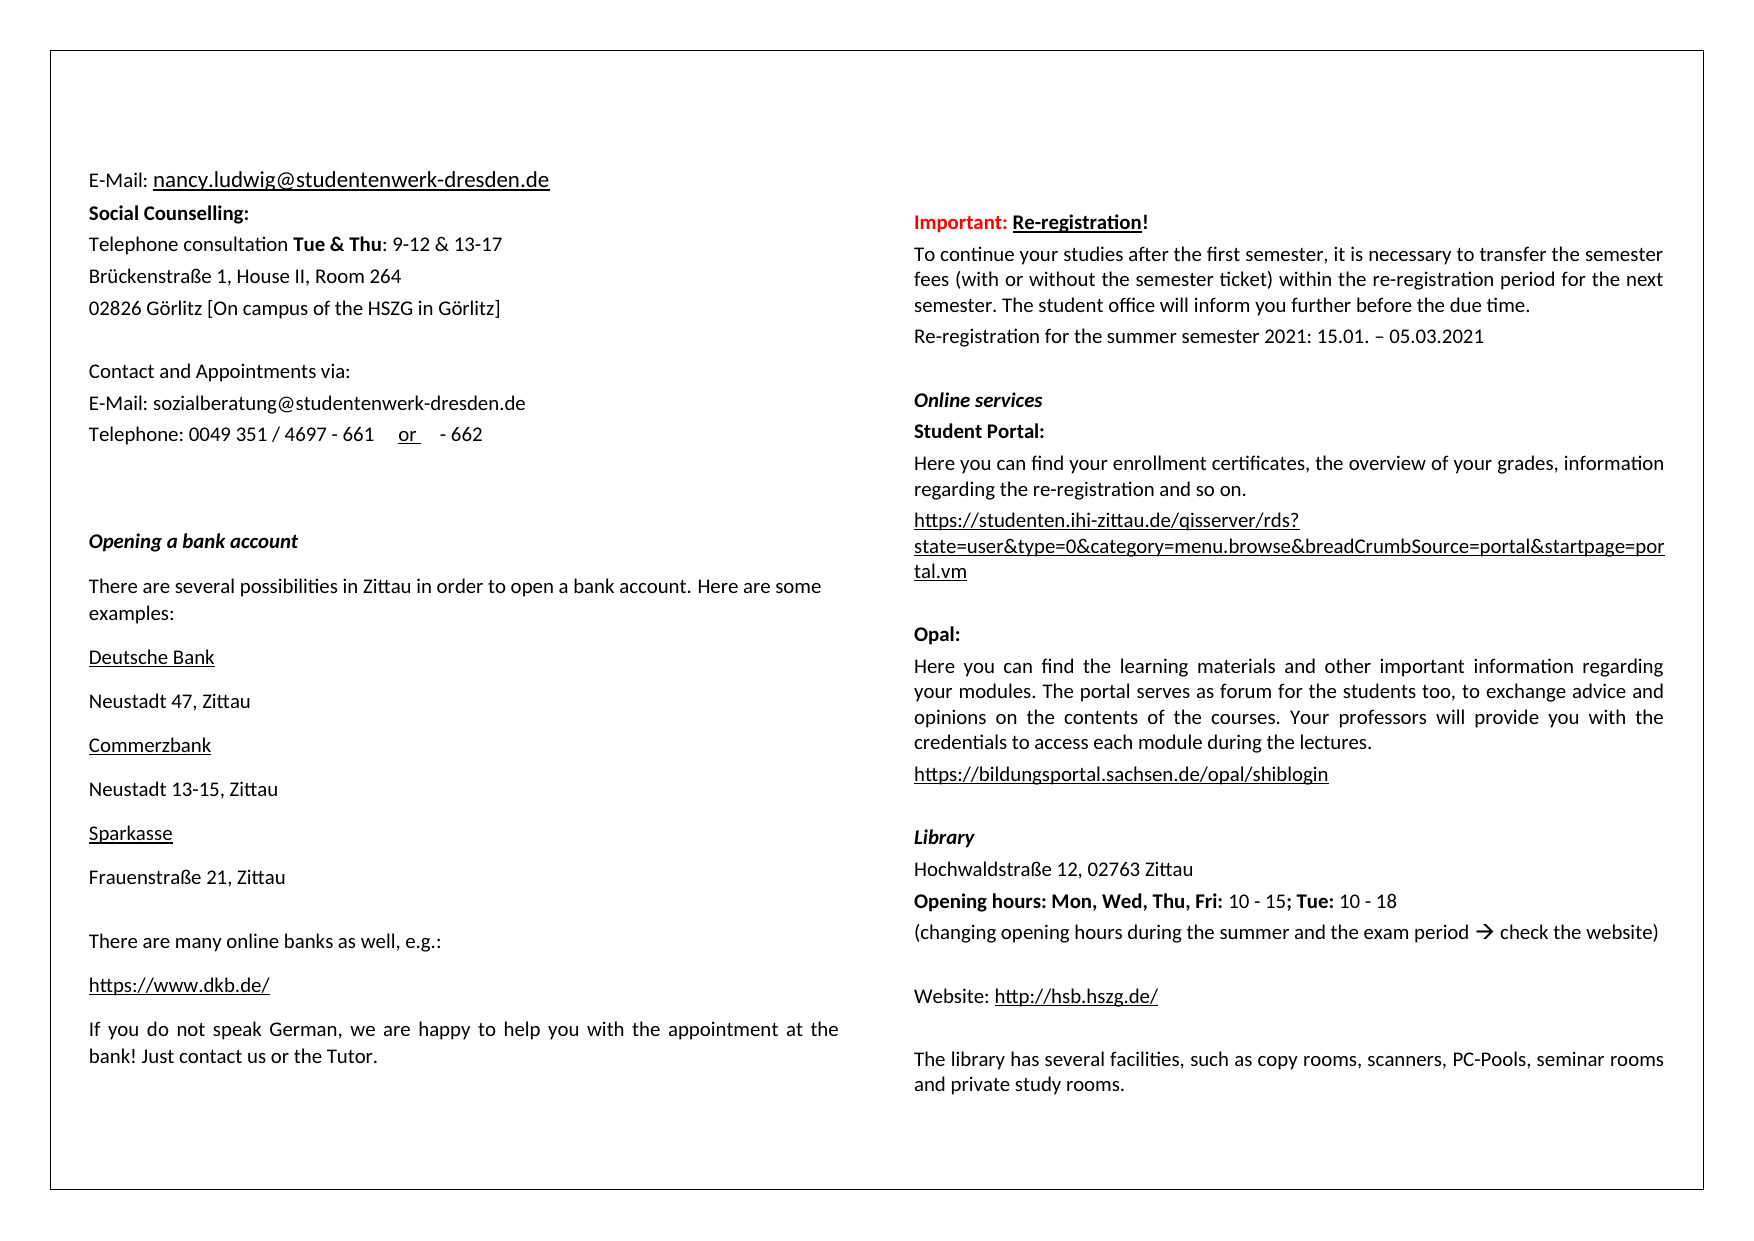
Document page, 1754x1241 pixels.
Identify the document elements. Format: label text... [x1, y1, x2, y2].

text There are many online banks as well, e.g.: [89, 928, 840, 953]
text Frauenstraße 21, Zittau [89, 864, 840, 890]
text https://studenten.ihi-zittau.de/qisserver/rds?state=user&type=0&category=menu.browse&breadCrumbSource=portal&startpage=portal.vm [914, 507, 1665, 555]
text Sparkasse [89, 821, 840, 846]
text 02826 Görlitz [On campus of the HSZG in Görlitz] [89, 295, 840, 320]
text Social Counselling: [89, 200, 840, 225]
text E-Mail: nancy.ludwig@studentenwerk-dresden.de [89, 165, 840, 193]
text Here you can find your enrollment certificates, the overview of your grades, information regarding the re-registration and so on. [914, 450, 1665, 501]
text Re-registration for the summer semester 2021: 15.01. – 05.03.2021 [914, 324, 1665, 349]
text Online services [914, 387, 1665, 412]
text Library [914, 824, 1665, 850]
text Deutsche Bank [89, 644, 840, 670]
text https://www.dkb.de/ [89, 972, 840, 997]
text Neustadt 47, Zittau [89, 688, 840, 714]
text Neustadt 13-15, Zittau [89, 776, 840, 802]
text Hochwaldstraße 12, 02763 Zittau [914, 856, 1665, 882]
text (changing opening hours during the summer and the exam period check the website) [914, 919, 1665, 945]
text https://bildungsportal.sachsen.de/opal/shiblogin [914, 761, 1665, 787]
text https://studenten.ihi-zittau.de/qisserver/rds?state=user&type=0&category=menu.browse&breadCrumbSource=portal&startpage=portal.vm [914, 556, 1665, 584]
text E-Mail: sozialberatung@studentenwerk-dresden.de [89, 390, 840, 415]
text Opening a bank account [89, 529, 840, 554]
text There are several possibilities in Zittau in order to open a bank account. Here are some examples: [89, 573, 840, 626]
text Contact and Appointments via: [89, 358, 840, 383]
text To continue your studies after the first semester, it is necessary to transfer the semester fees (with or without the semester ticket) within the re-registration period for the next semester. The student office will inform you further before the due time. [914, 241, 1665, 317]
text Here you can find the learning materials and other important information regarding your modules. The portal serves as forum for the students too, to exchange advice and opinions on the contents of the courses. Your professors will provide you with the credentials to access each module during the lectures. [914, 653, 1665, 755]
text Brückenstraße 1, House II, Room 264 [89, 263, 840, 288]
text The library has several facilities, such as copy rooms, scanners, PC-Pools, seminar rooms and private study rooms. [914, 1046, 1665, 1097]
text If you do not speak German, we are happy to help you with the appointment at the bank! Just contact us or the Tutor. [89, 1016, 840, 1069]
text Telephone: 0049 351 / 4697 - 661 or - 662 [89, 421, 840, 447]
text Student Portal: [914, 419, 1665, 444]
text Opal: [914, 622, 1665, 647]
text Commerzbank [89, 732, 840, 758]
text Telephone consultation Tue & Thu: 9-12 & 13-17 [89, 231, 840, 257]
text Important: Re-registration! [914, 209, 1665, 235]
text Website: http://hsb.hszg.de/ [914, 983, 1665, 1008]
text Opening hours: Mon, Wed, Thu, Fri: 10 - 15; Tue: 10 - 18 [914, 888, 1665, 913]
